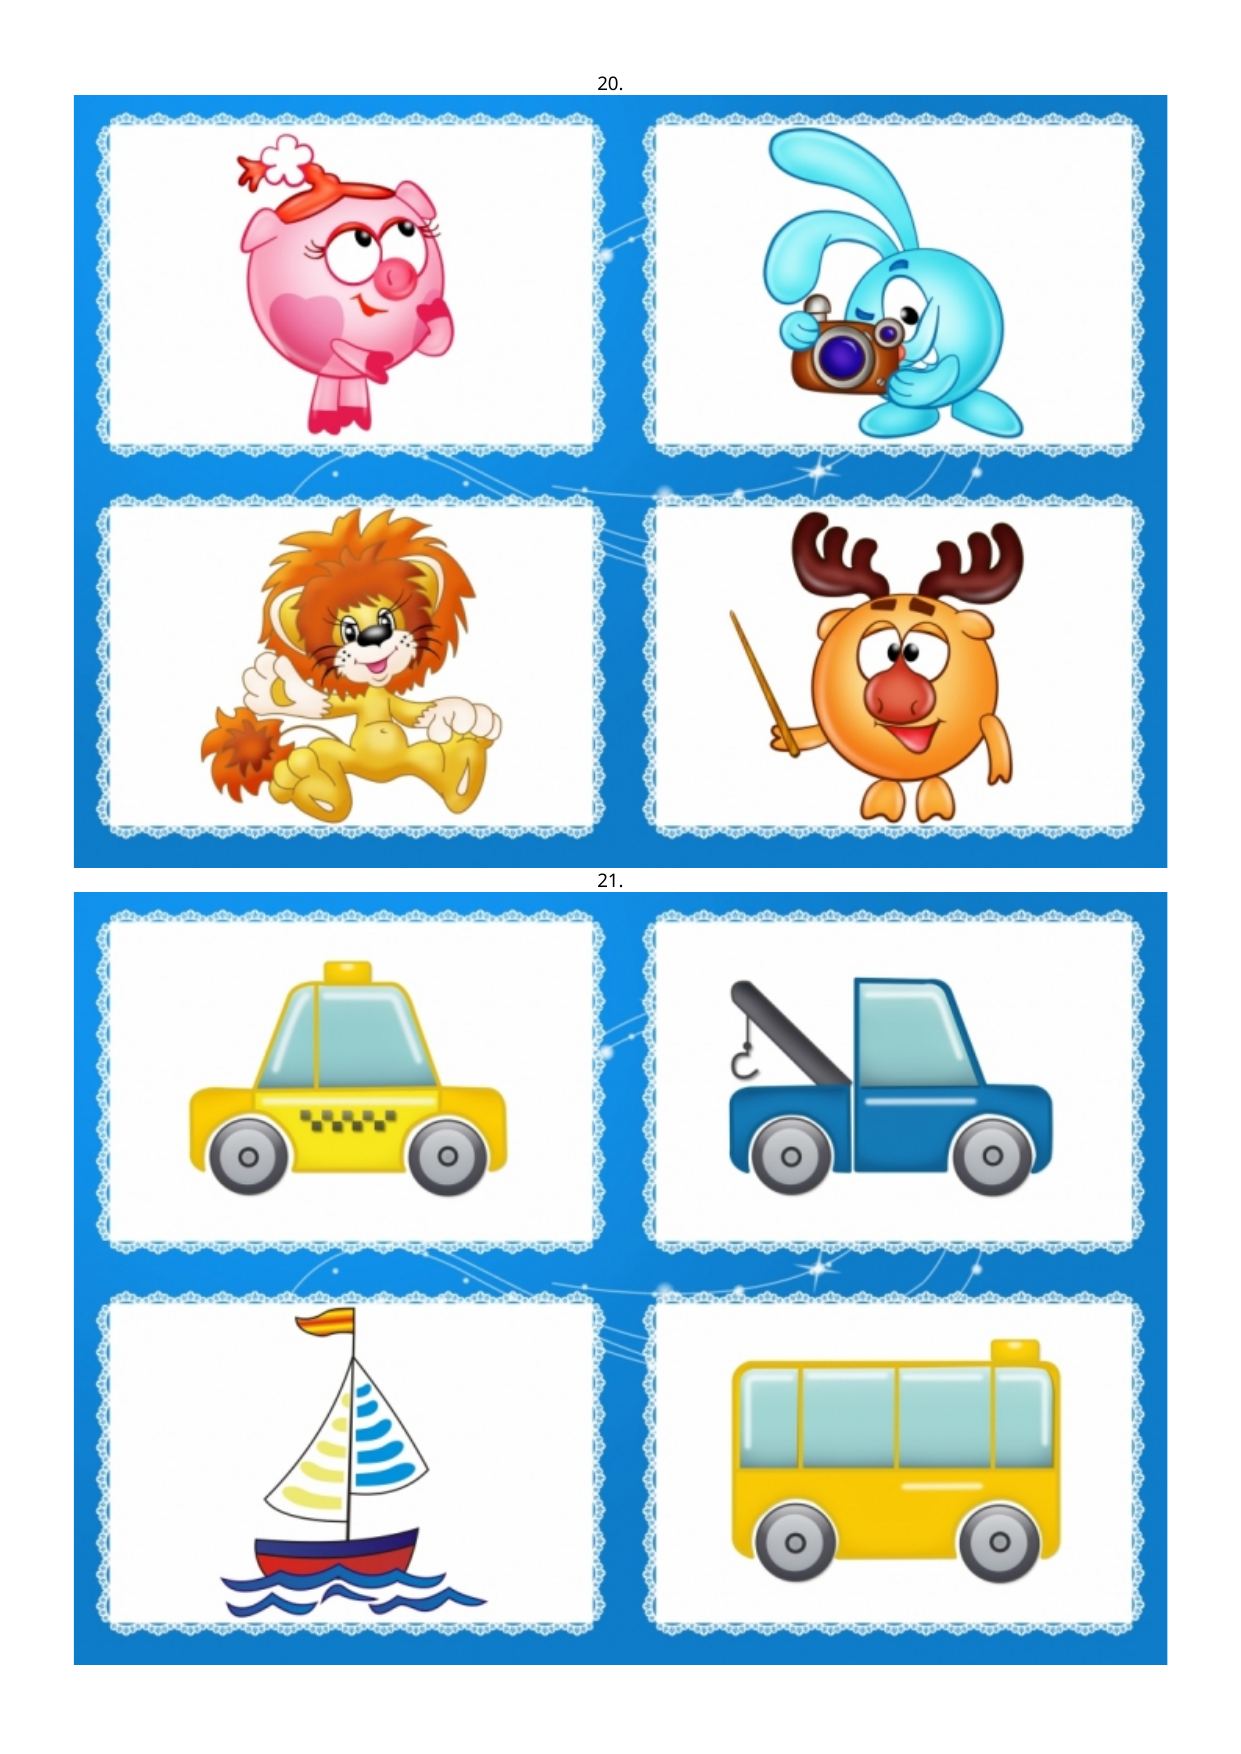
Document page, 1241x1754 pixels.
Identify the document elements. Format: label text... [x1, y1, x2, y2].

text 21. [74, 868, 1152, 892]
text 20. [74, 70, 1152, 95]
picture [73, 95, 1168, 868]
picture [73, 892, 1168, 1665]
